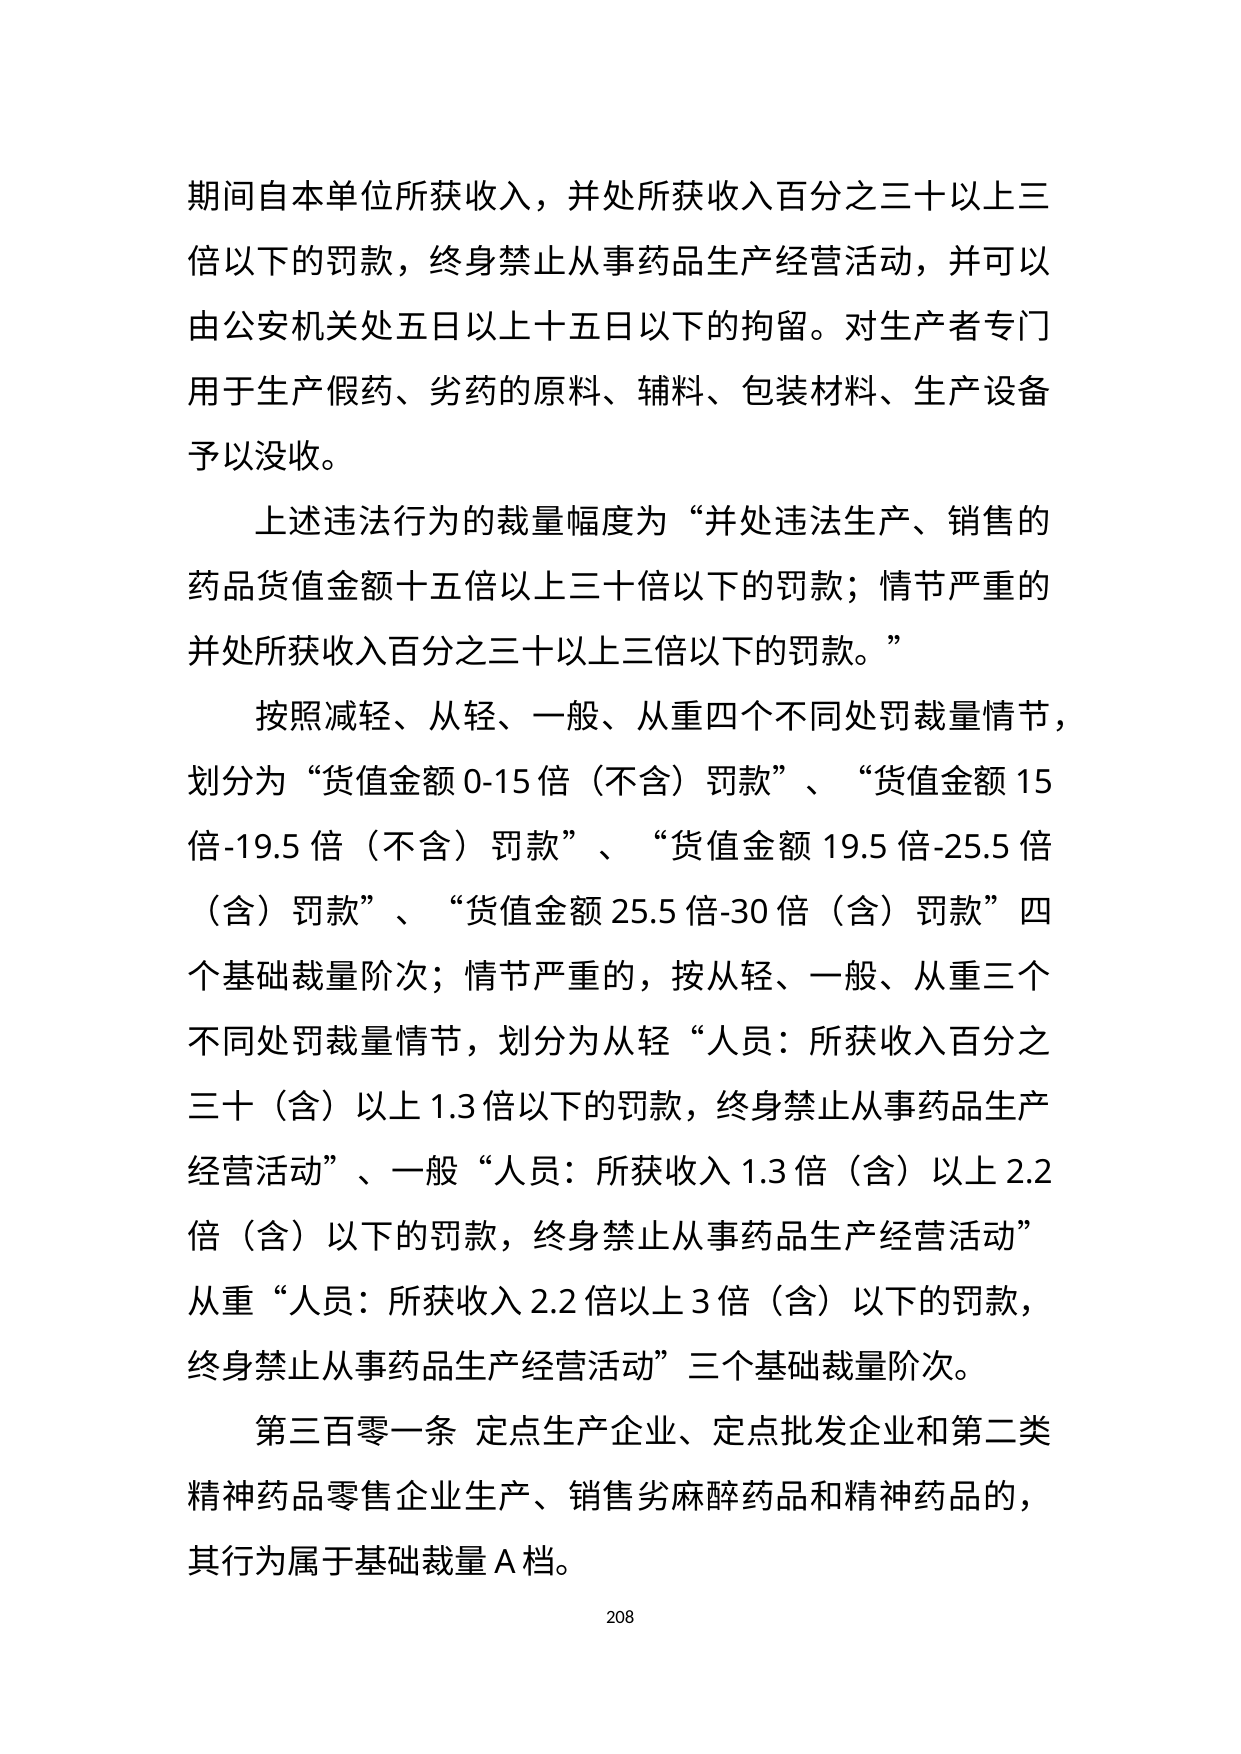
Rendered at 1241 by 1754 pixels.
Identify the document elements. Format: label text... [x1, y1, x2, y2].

text 上述违法行为的裁量幅度为“并处违法生产、销售的药品货值金额十五倍以上三十倍以下的罚款；情节严重的，并处所获收入百分之三十以上三倍以下的罚款。” [187, 487, 1053, 682]
text 第三百零一条 定点生产企业、定点批发企业和第二类精神药品零售企业生产、销售劣麻醉药品和精神药品的，其行为属于基础裁量A档。 [187, 1397, 1053, 1592]
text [187, 162, 1053, 487]
text 按照减轻、从轻、一般、从重四个不同处罚裁量情节，划分为“货值金额0-15倍（不含）罚款”、“货值金额15倍-19.5倍（不含）罚款”、“货值金额19.5倍-25.5倍（含）罚款”、“货值金额25.5倍-30倍（含）罚款”四个基础裁量阶次；情节严重的，按从轻、一般、从重三个不同处罚裁量情节，划分为从轻“人员：所获收入百分之三十（含）以上1.3倍以下的罚款，终身禁止从事药品生产经营活动”、一般“人员：所获收入1.3倍（含）以上2.2倍（含）以下的罚款，终身禁止从事药品生产经营活动”、从重“人员：所获收入2.2倍以上3倍（含）以下的罚款，终身禁止从事药品生产经营活动”三个基础裁量阶次。 [187, 682, 1053, 1397]
